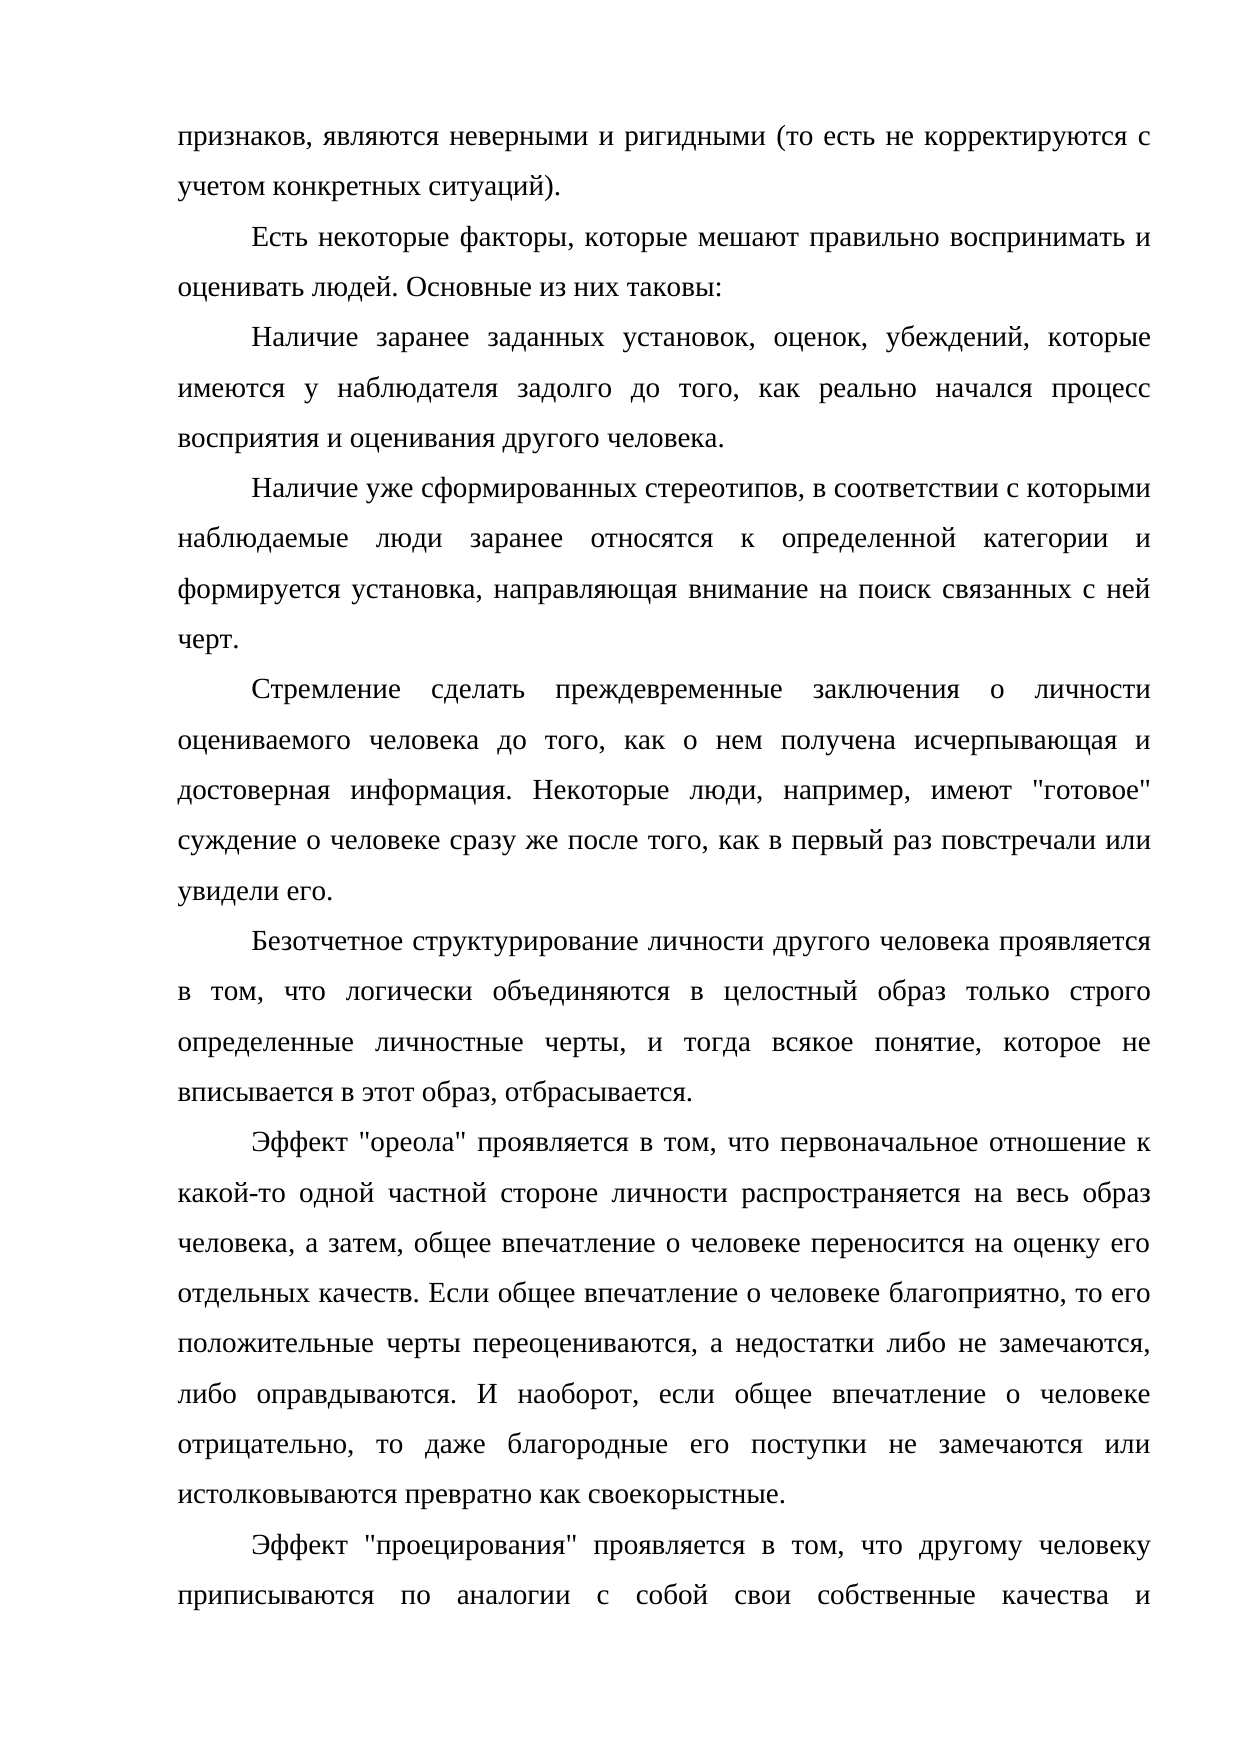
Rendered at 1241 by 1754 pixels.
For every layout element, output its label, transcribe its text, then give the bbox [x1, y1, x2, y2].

text Наличие уже сформированных стереотипов, в соответствии с которыми наблюдаемые люди заранее относятся к определенной категории и формируется установка, направляющая внимание на поиск связанных с ней черт. [177, 470, 1152, 655]
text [177, 1527, 1152, 1611]
text Стремление сделать преждевременные заключения о личности оцениваемого человека до того, как о нем получена исчерпывающая и достоверная информация. Некоторые люди, например, имеют "готовое" суждение о человеке сразу же после того, как в первый раз повстречали или увидели его. [177, 672, 1152, 906]
text Наличие заранее заданных установок, оценок, убеждений, которые имеются у наблюдателя задолго до того, как реально начался процесс восприятия и оценивания другого человека. [177, 319, 1152, 453]
text Эффект "ореола" проявляется в том, что первоначальное отношение к какой-то одной частной стороне личности распространяется на весь образ человека, а затем, общее впечатление о человеке переносится на оценку его отдельных качеств. Если общее впечатление о человеке благоприятно, то его положительные черты переоцениваются, а недостатки либо не замечаются, либо оправдываются. И наоборот, если общее впечатление о человеке отрицательно, то даже благородные его поступки не замечаются или истолковываются превратно как своекорыстные. [177, 1124, 1152, 1510]
text Безотчетное структурирование личности другого человека проявляется в том, что логически объединяются в целостный образ только строго определенные личностные черты, и тогда всякое понятие, которое не вписывается в этот образ, отбрасывается. [177, 923, 1152, 1108]
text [177, 118, 1152, 202]
text Есть некоторые факторы, которые мешают правильно воспринимать и оценивать людей. Основные из них таковы: [177, 219, 1152, 303]
